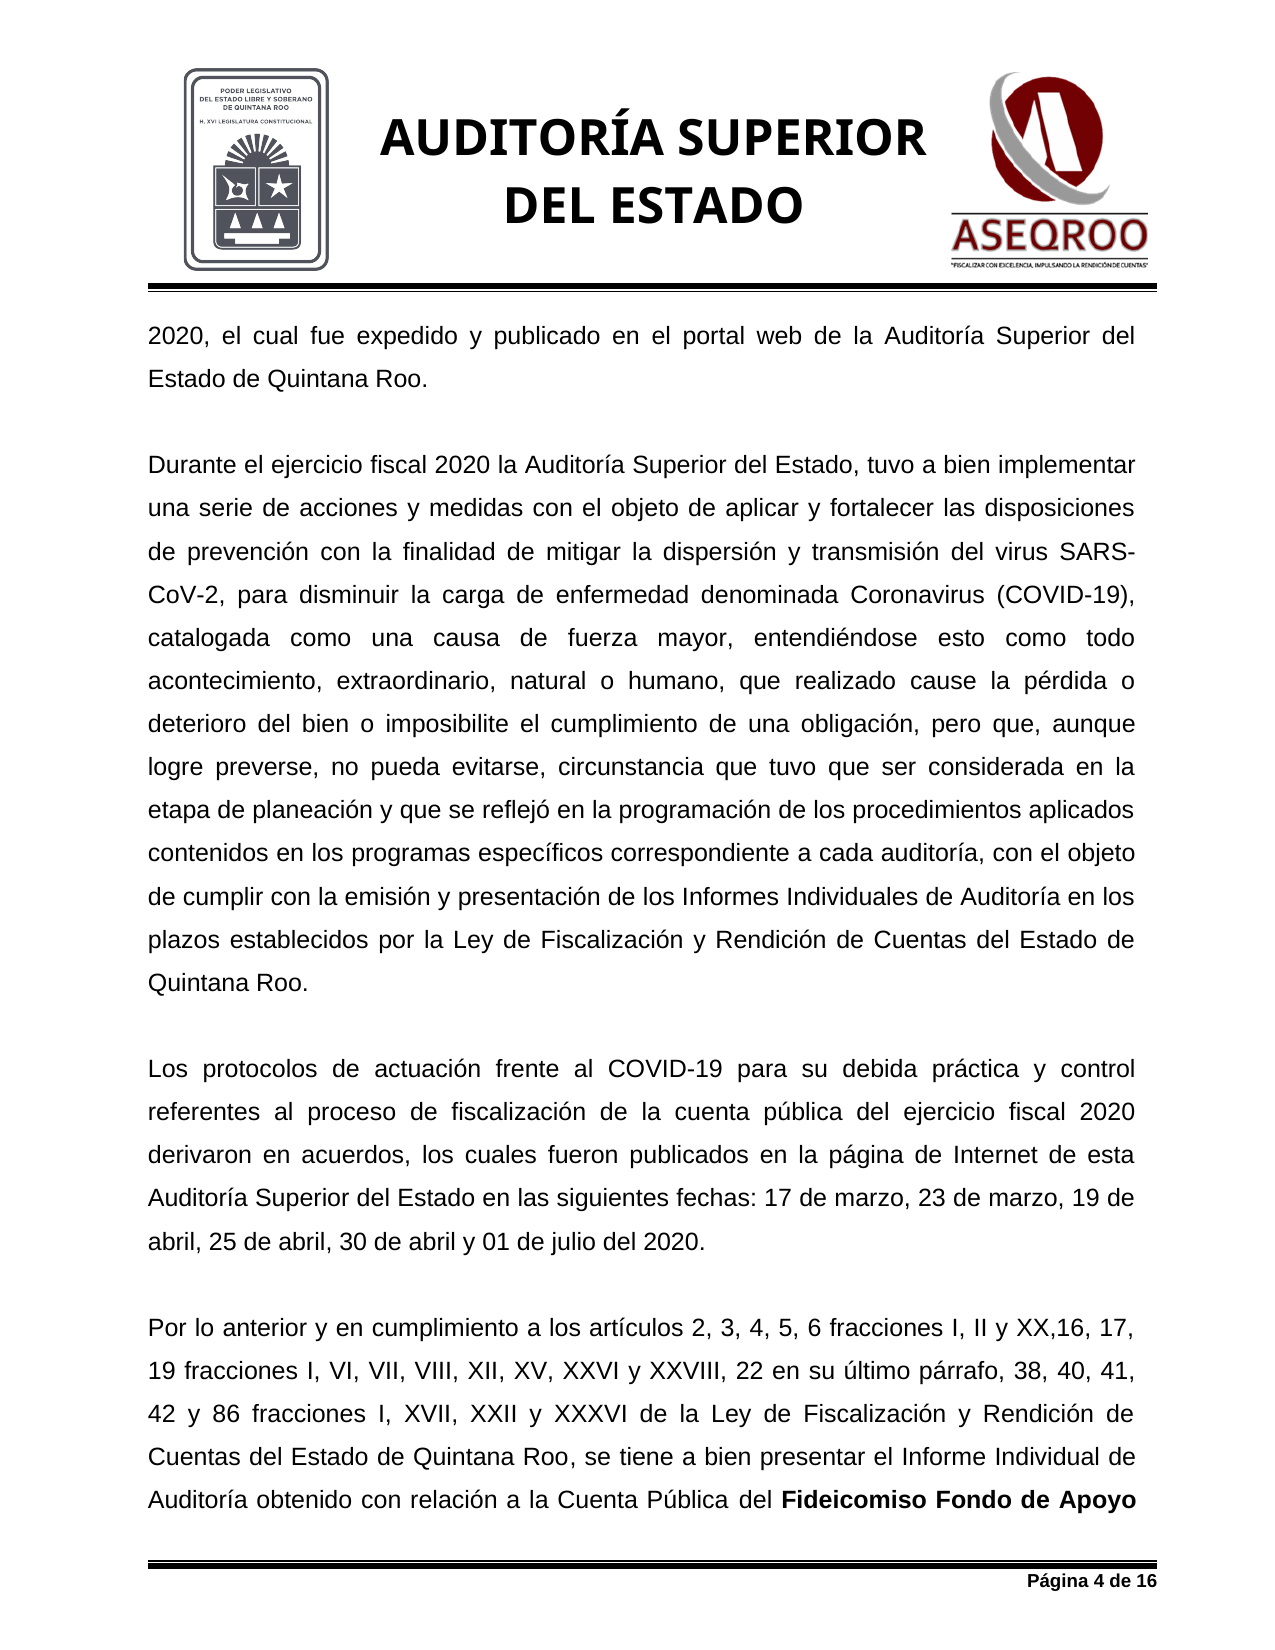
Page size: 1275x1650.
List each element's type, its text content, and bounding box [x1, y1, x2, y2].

picture [183, 68, 329, 271]
text Los protocolos de actuación frente al COVID-19 para su debida práctica y control referentes al proceso de fiscalización de la cuenta pública del ejercicio fiscal 2020 derivaron en acuerdos, los cuales fueron publicados en la página de Internet de esta Auditoría Superior del Estado en las siguientes fechas: 17 de marzo, 23 de marzo, 19 de abril, 25 de abril, 30 de abril y 01 de julio del 2020. [148, 1054, 1137, 1255]
picture [951, 72, 1148, 268]
text Durante el ejercicio fiscal 2020 la Auditoría Superior del Estado, tuvo a bien implementar una serie de acciones y medidas con el objeto de aplicar y fortalecer las disposiciones de prevención con la finalidad de mitigar la dispersión y transmisión del virus SARS-CoV-2, para disminuir la carga de enfermedad denominada Coronavirus (COVID-19), catalogada como una causa de fuerza mayor, entendiéndose esto como todo acontecimiento, extraordinario, natural o humano, que realizado cause la pérdida o deterioro del bien o imposibilite el cumplimiento de una obligación, pero que, aunque logre preverse, no pueda evitarse, circunstancia que tuvo que ser considerada en la etapa de planeación y que se reflejó en la programación de los procedimientos aplicados contenidos en los programas específicos correspondiente a cada auditoría, con el objeto de cumplir con la emisión y presentación de los Informes Individuales de Auditoría en los plazos establecidos por la Ley de Fiscalización y Rendición de Cuentas del Estado de Quintana Roo. [148, 450, 1137, 997]
